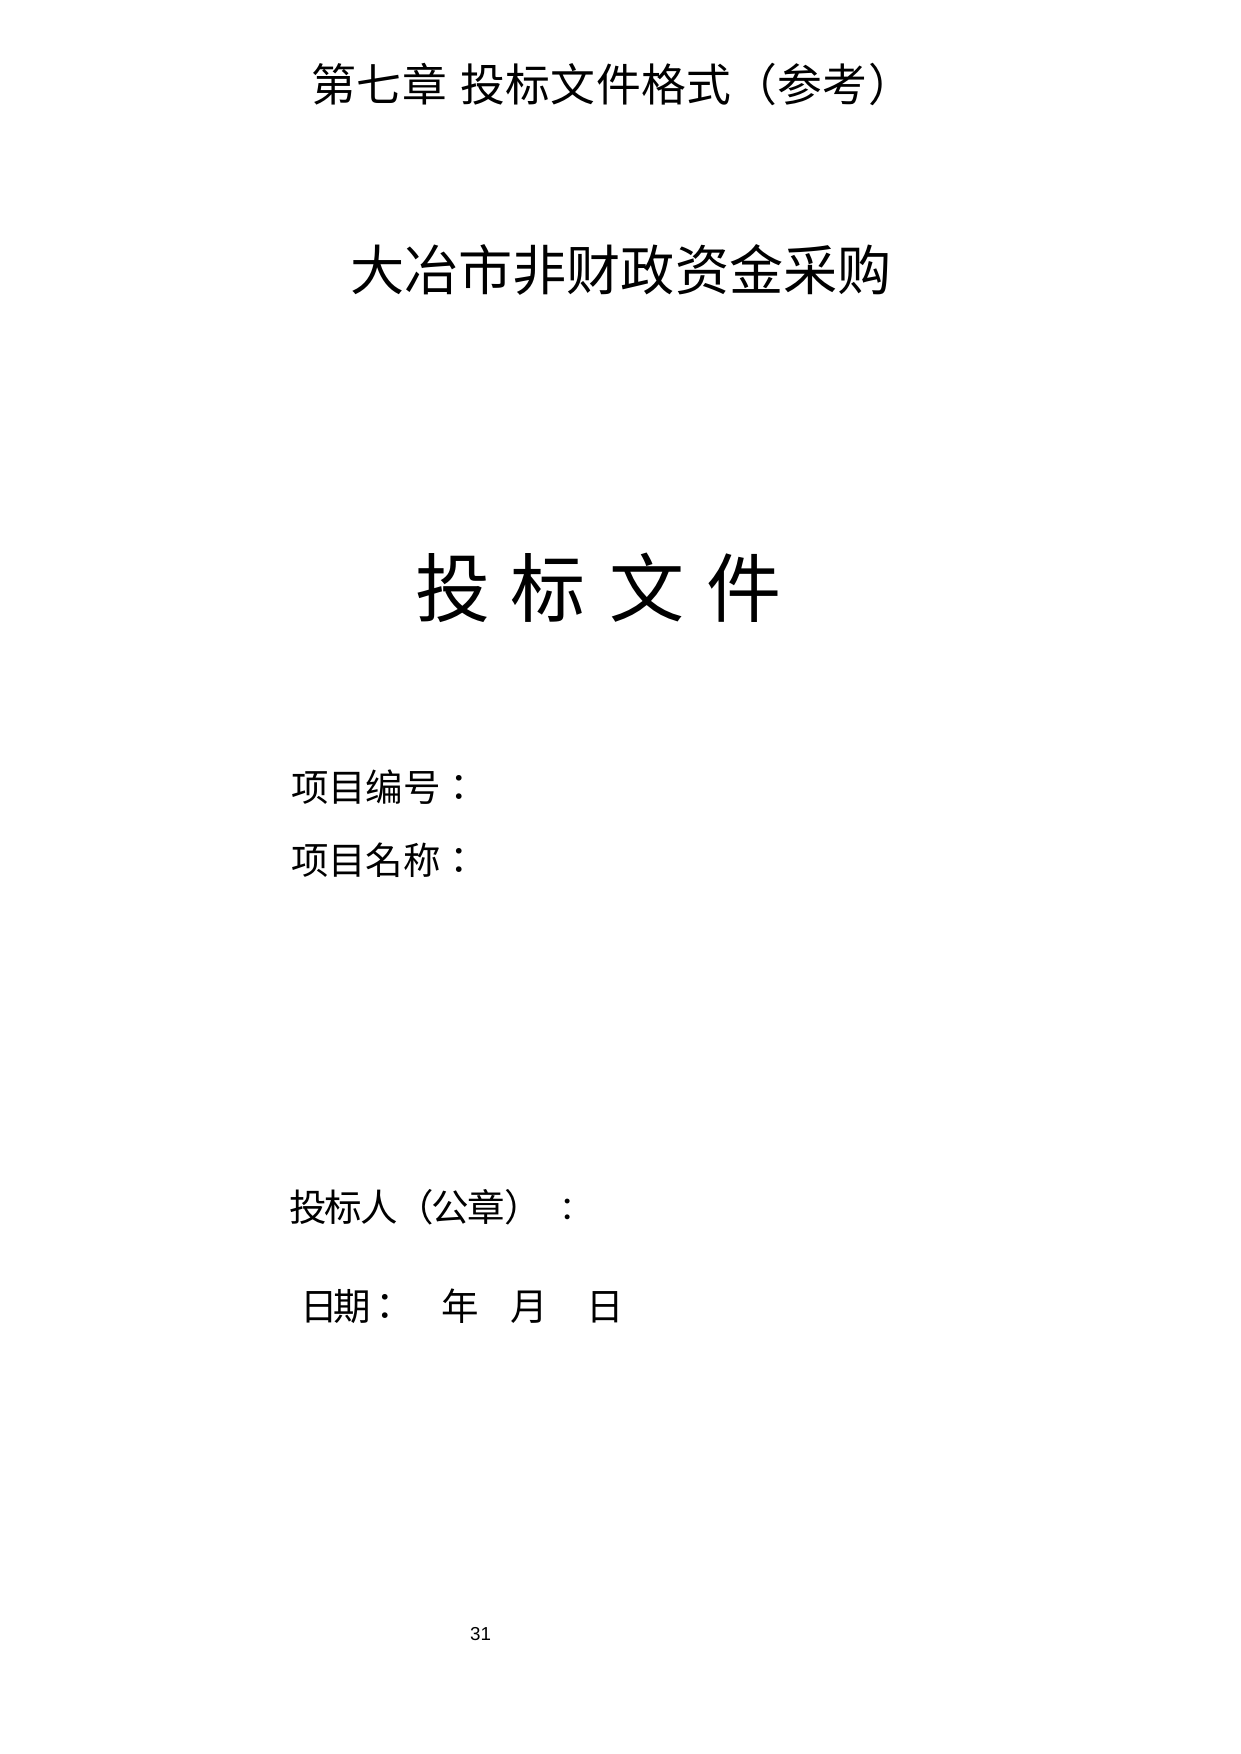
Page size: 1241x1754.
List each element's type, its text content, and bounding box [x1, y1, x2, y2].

text 投标人（公章） ： [289, 1181, 1054, 1232]
text 项目名称： [291, 837, 1054, 883]
text 大冶市非财政资金采购 [350, 237, 1054, 304]
text 第七章 投标文件格式（参考） [311, 56, 1054, 112]
text 项目编号： [291, 761, 1054, 812]
text 日期： 年 月 日 [301, 1283, 1054, 1329]
text 投 标 文 件 [415, 542, 1054, 635]
